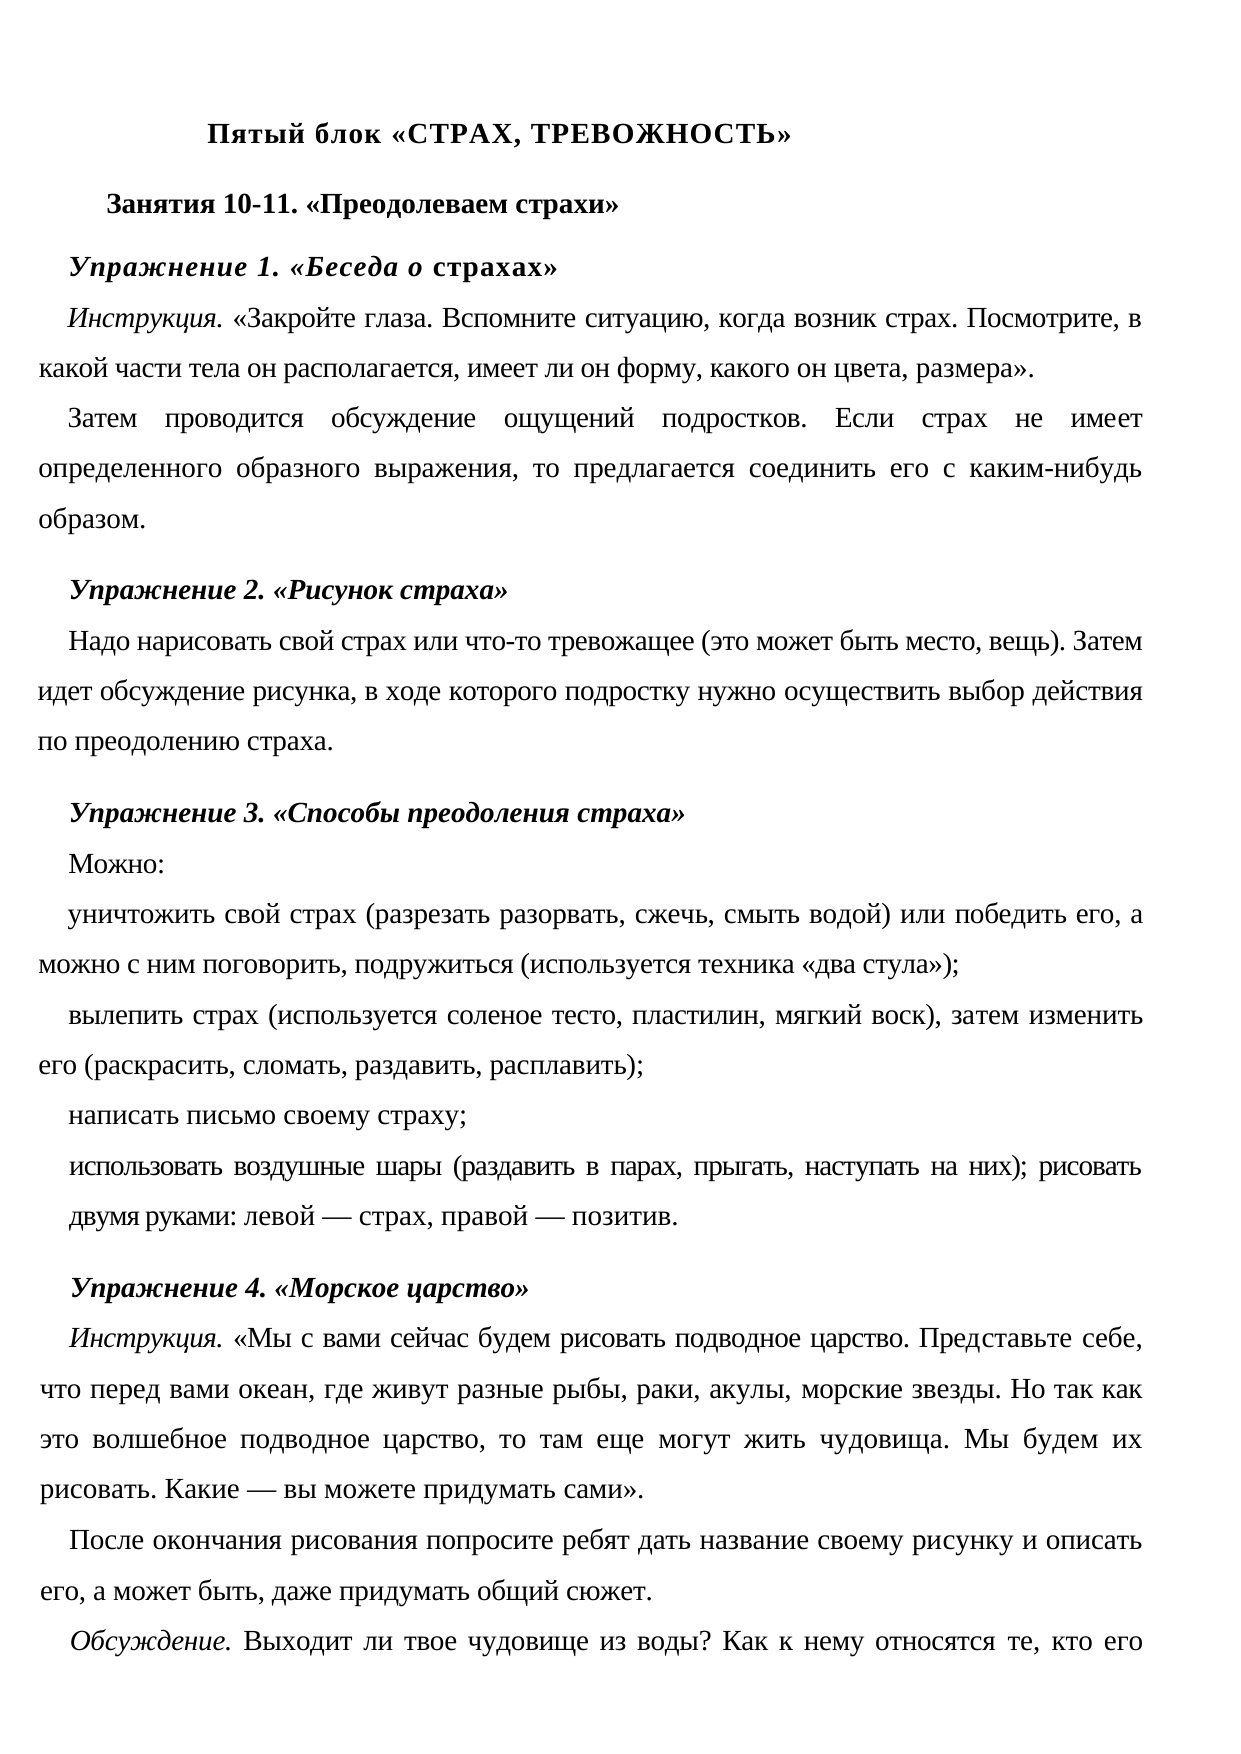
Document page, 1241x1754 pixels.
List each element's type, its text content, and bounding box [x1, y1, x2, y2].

text Упражнение 2. «Рисунок страха» [68, 572, 1143, 606]
text Упражнение 4. «Морское царство» [70, 1270, 1143, 1304]
text Можно: [68, 846, 1143, 879]
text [39, 1623, 1143, 1657]
text использовать воздушные шары (раздавить в парах, прыгать, наступать на них); рисовать двумя руками: левой — страх, правой — позитив. [69, 1148, 1143, 1232]
text Затем проводится обсуждение ощущений подростков. Если страх не имеет определенного образного выражения, то предлагается соединить его с каким-нибудь образом. [38, 400, 1143, 534]
text После окончания рисования попросите ребят дать название своему рисунку и описать его, а может быть, даже придумать общий сюжет. [40, 1522, 1142, 1606]
text уничтожить свой страх (разрезать разорвать, сжечь, смыть водой) или победить его, а можно с ним поговорить, подружиться (используется техника «два стула»); [38, 896, 1143, 980]
text Упражнение 3. «Способы преодоления страха» [68, 795, 1143, 828]
text Инструкция. «Закройте глаза. Вспомните ситуацию, когда возник страх. Посмотрите, в какой части тела он располагается, имеет ли он форму, какого он цвета, размера». [38, 300, 1143, 383]
text Надо нарисовать свой страх или что-то тревожащее (это может быть место, вещь). Затем идет обсуждение рисунка, в ходе которого подростку нужно осуществить выбор действия по преодолению страха. [37, 623, 1143, 757]
text написать письмо своему страху; [68, 1097, 1143, 1131]
text Пятый блок «СТРАХ, ТРЕВОЖНОСТЬ» [207, 116, 974, 150]
text Упражнение 1. «Беседа о страхах» [68, 249, 1143, 283]
text вылепить страх (используется соленое тесто, пластилин, мягкий воск), затем изменить его (раскрасить, сломать, раздавить, расплавить); [38, 997, 1143, 1081]
text Инструкция. «Мы с вами сейчас будем рисовать подводное царство. Представьте себе, что перед вами океан, где живут разные рыбы, раки, акулы, морские звезды. Но так как это волшебное подводное царство, то там еще могут жить чудовища. Мы будем их рисовать. Какие — вы можете придумать сами». [39, 1321, 1143, 1505]
text Занятия 10-11. «Преодолеваем страхи» [106, 187, 1143, 220]
